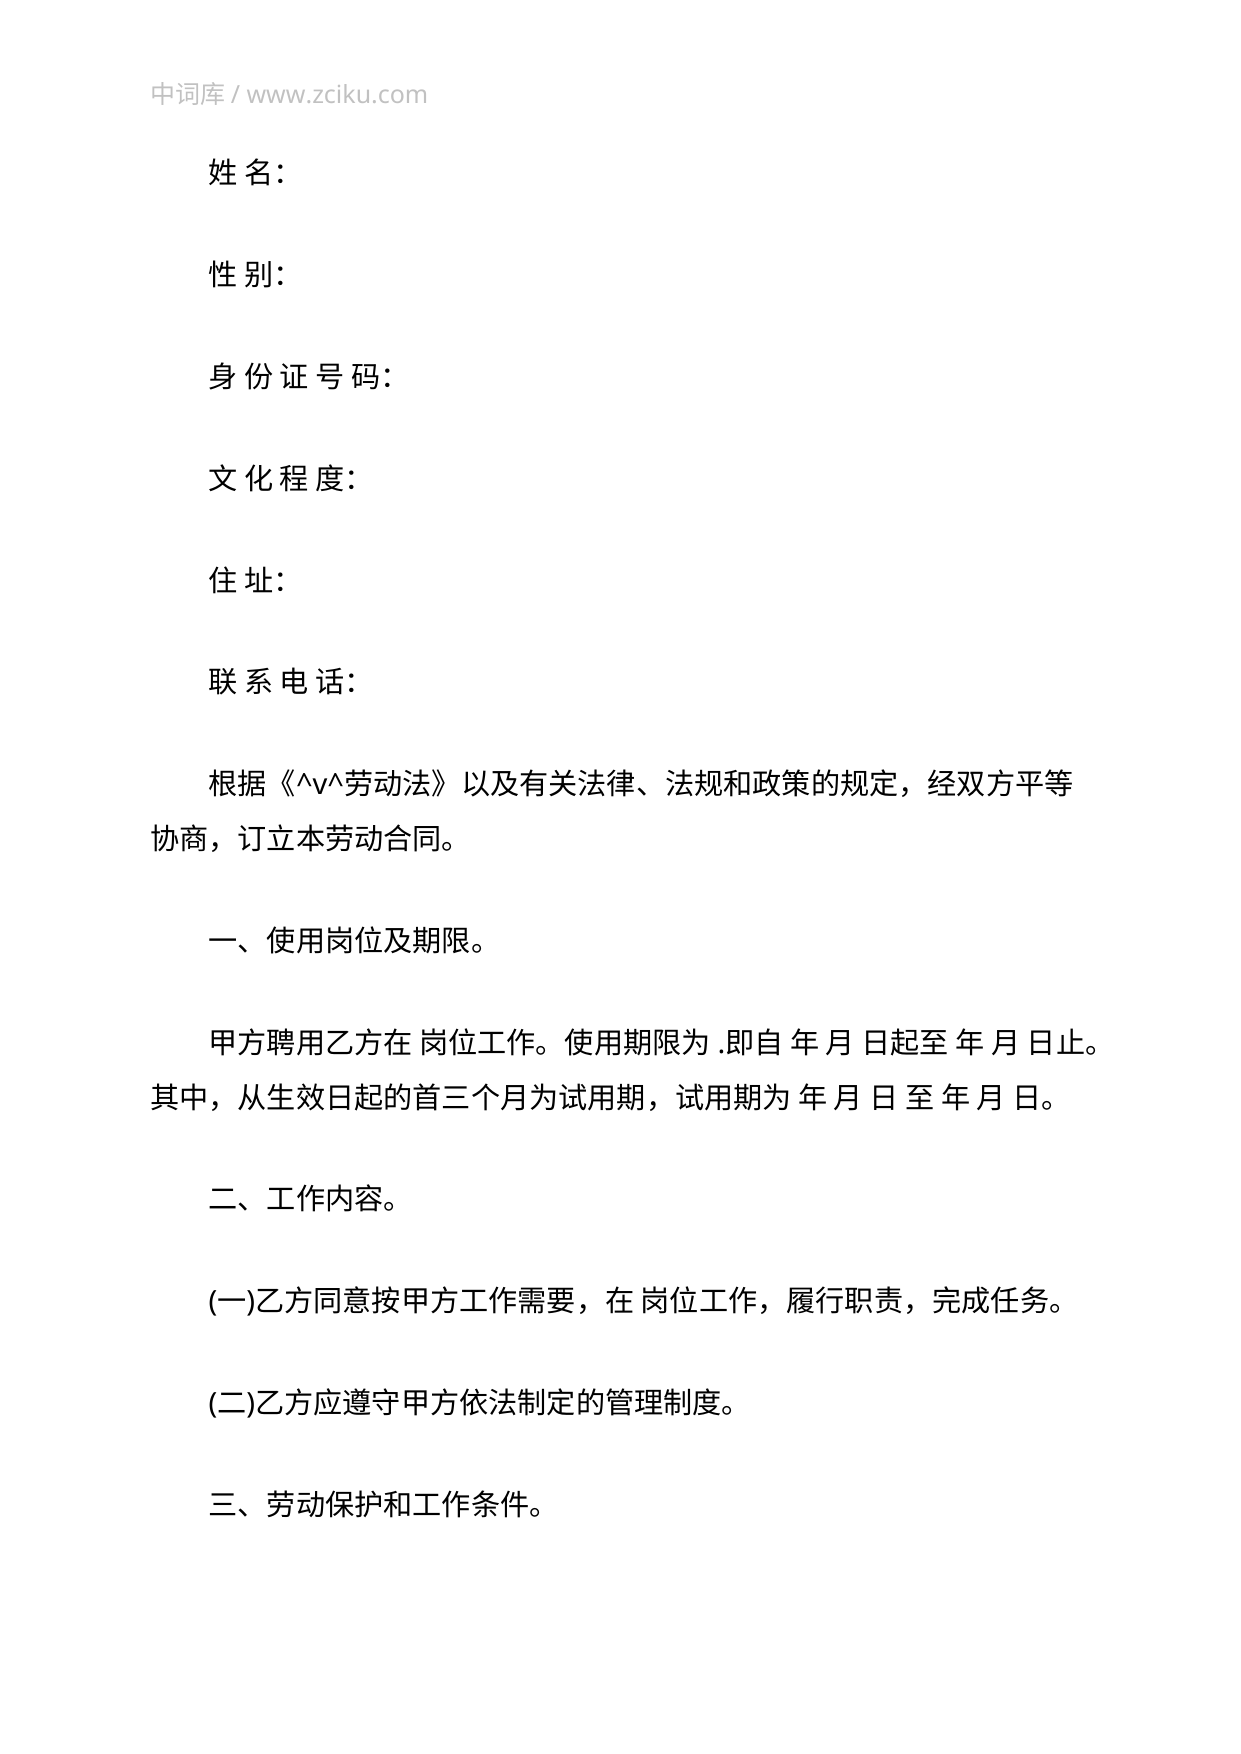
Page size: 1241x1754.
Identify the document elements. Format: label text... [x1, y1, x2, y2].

text 住 址： [150, 557, 1090, 599]
text 甲方聘用乙方在 岗位工作。使用期限为 .即自 年 月 日起至 年 月 日止。其中，从生效日起的首三个月为试用期，试用期为 年 月 日 至 年 月 日。 [150, 1019, 1090, 1116]
text 三、劳动保护和工作条件。 [150, 1482, 1090, 1524]
text 姓 名： [150, 150, 1090, 192]
text (二)乙方应遵守甲方依法制定的管理制度。 [150, 1380, 1090, 1422]
text 性 别： [150, 252, 1090, 294]
text (一)乙方同意按甲方工作需要，在 岗位工作，履行职责，完成任务。 [150, 1278, 1090, 1320]
text 二、工作内容。 [150, 1176, 1090, 1218]
text 联 系 电 话： [150, 659, 1090, 701]
text 文 化 程 度： [150, 455, 1090, 498]
text 根据《^v^劳动法》以及有关法律、法规和政策的规定，经双方平等协商，订立本劳动合同。 [150, 761, 1090, 858]
text 一、使用岗位及期限。 [150, 917, 1090, 960]
text 身 份 证 号 码： [150, 353, 1090, 396]
